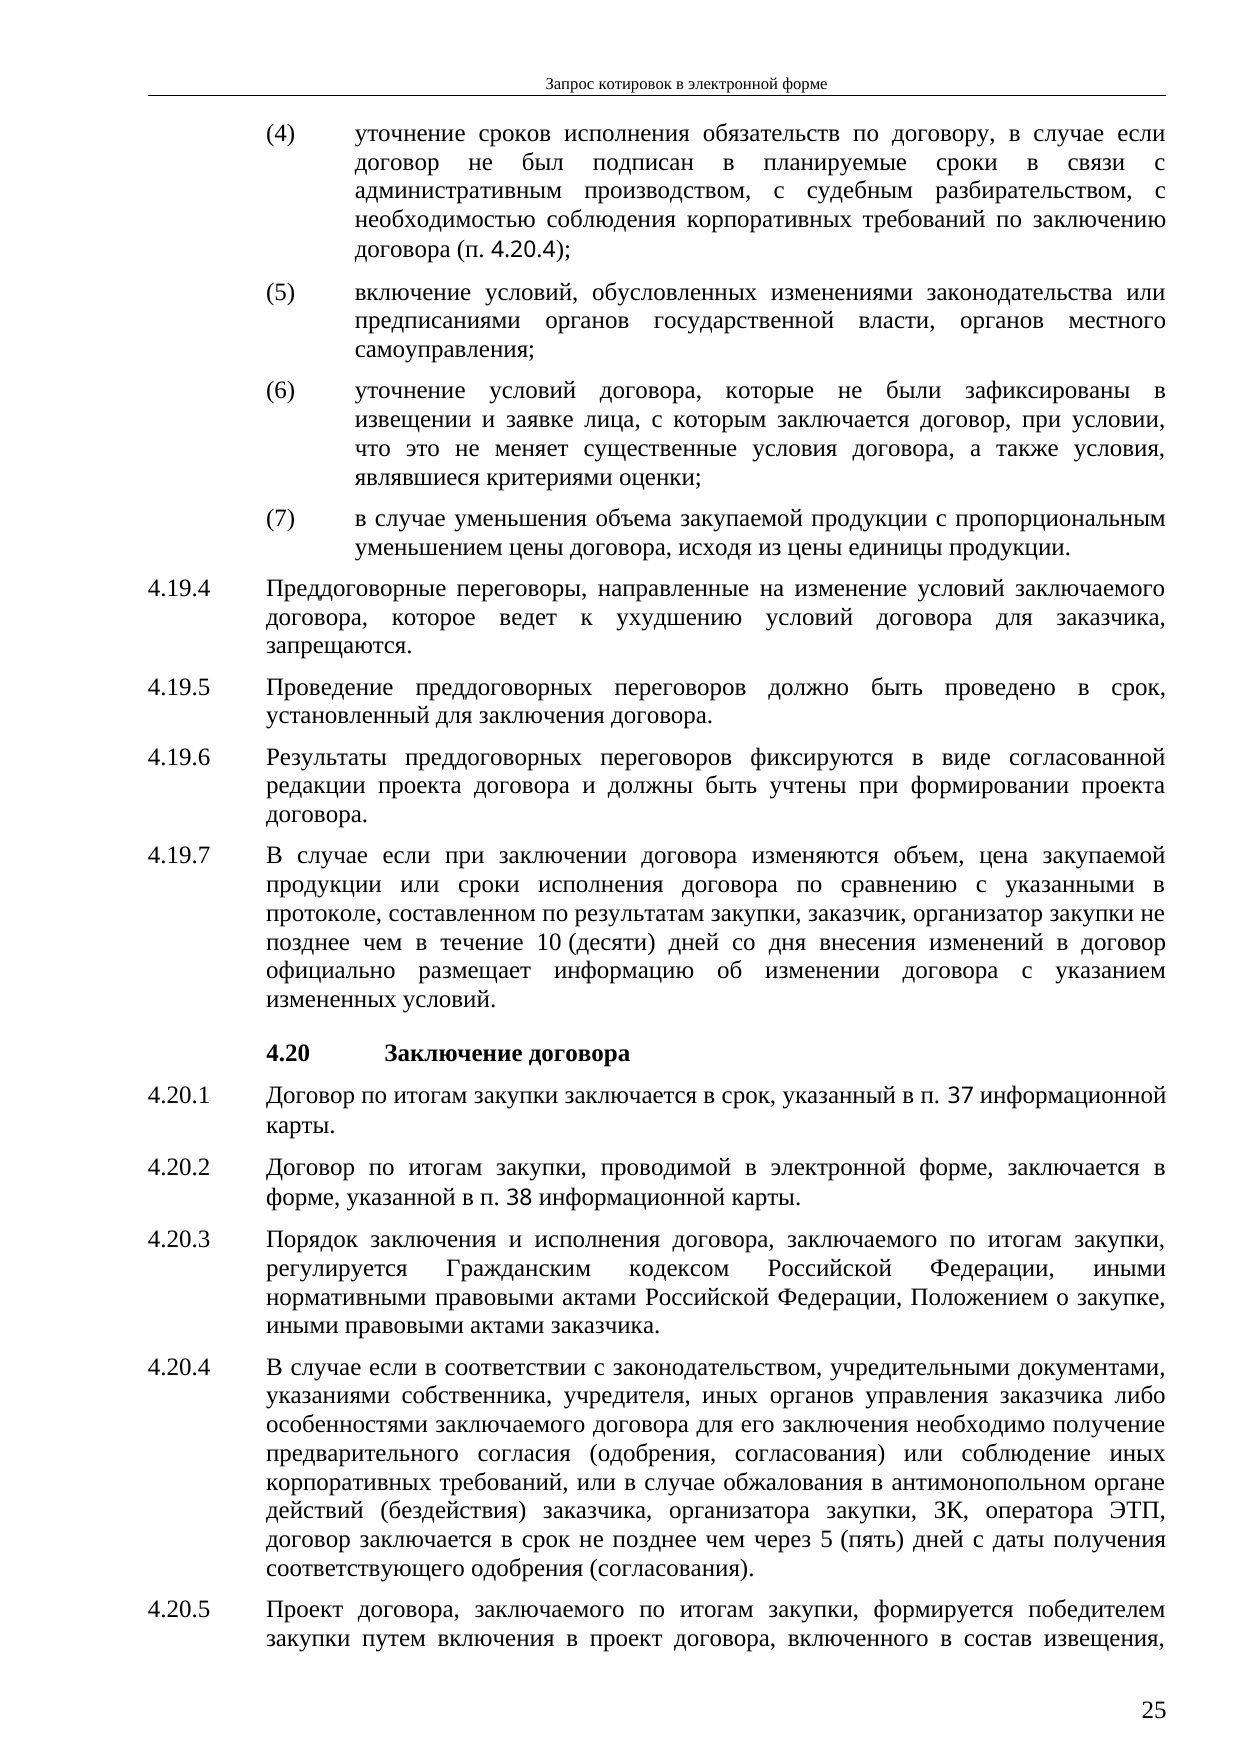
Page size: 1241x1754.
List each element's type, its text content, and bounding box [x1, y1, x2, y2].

list Договор по итогам закупки, проводимой в электронной форме, заключается в форме, указанной в п. 32 информационной карты. [148, 1152, 1166, 1212]
list Преддоговорные переговоры, направленные на изменение условий заключаемого договора, которое ведет к ухудшению условий договора для заказчика, запрещаются. [148, 573, 1166, 659]
list уточнение сроков исполнения обязательств по договору, в случае если договор не был подписан в планируемые сроки в связи с административным производством, с судебным разбирательством, с необходимостью соблюдения корпоративных требований по заключению договора (п. 4.20.4); [266, 118, 1166, 264]
list Договор по итогам закупки заключается в срок, указанный в п. 31 информационной карты. [148, 1079, 1166, 1139]
list В случае если в соответствии с законодательством, учредительными документами, указаниями собственника, учредителя, иных органов управления заказчика либо особенностями заключаемого договора для его заключения необходимо получение предварительного согласия (одобрения, согласования) или соблюдение иных корпоративных требований, или в случае обжалования в антимонопольном органе действий (бездействия) заказчика, организатора закупки, ЗК, оператора ЭТП, договор заключается в срок не позднее чем через 5 (пять) дней с даты получения соответствующего одобрения (согласования). [148, 1352, 1166, 1582]
list Порядок заключения и исполнения договора, заключаемого по итогам закупки, регулируется Гражданским кодексом Российской Федерации, иными нормативными правовыми актами Российской Федерации, Положением о закупке, иными правовыми актами заказчика. [148, 1224, 1166, 1339]
list Проведение преддоговорных переговоров должно быть проведено в срок, установленный для заключения договора. [148, 672, 1166, 729]
list В случае если при заключении договора изменяются объем, цена закупаемой продукции или сроки исполнения договора по сравнению с указанными в протоколе, составленном по результатам закупки, заказчик, организатор закупки не позднее чем в течение 10 (десяти) дней со дня внесения изменений в договор официально размещает информацию об изменении договора с указанием измененных условий. [148, 841, 1166, 1013]
list Результаты преддоговорных переговоров фиксируются в виде согласованной редакции проекта договора и должны быть учтены при формировании проекта договора. [148, 742, 1166, 828]
list в случае уменьшения объема закупаемой продукции с пропорциональным уменьшением цены договора, исходя из цены единицы продукции. [266, 503, 1166, 561]
list включение условий, обусловленных изменениями законодательства или предписаниями органов государственной власти, органов местного самоуправления; [266, 277, 1166, 363]
list уточнение условий договора, которые не были зафиксированы в извещении и заявке лица, с которым заключается договор, при условии, что это не меняет существенные условия договора, а также условия, являвшиеся критериями оценки; [266, 376, 1166, 491]
list Заключение договора [266, 1038, 1166, 1067]
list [148, 1594, 1166, 1652]
